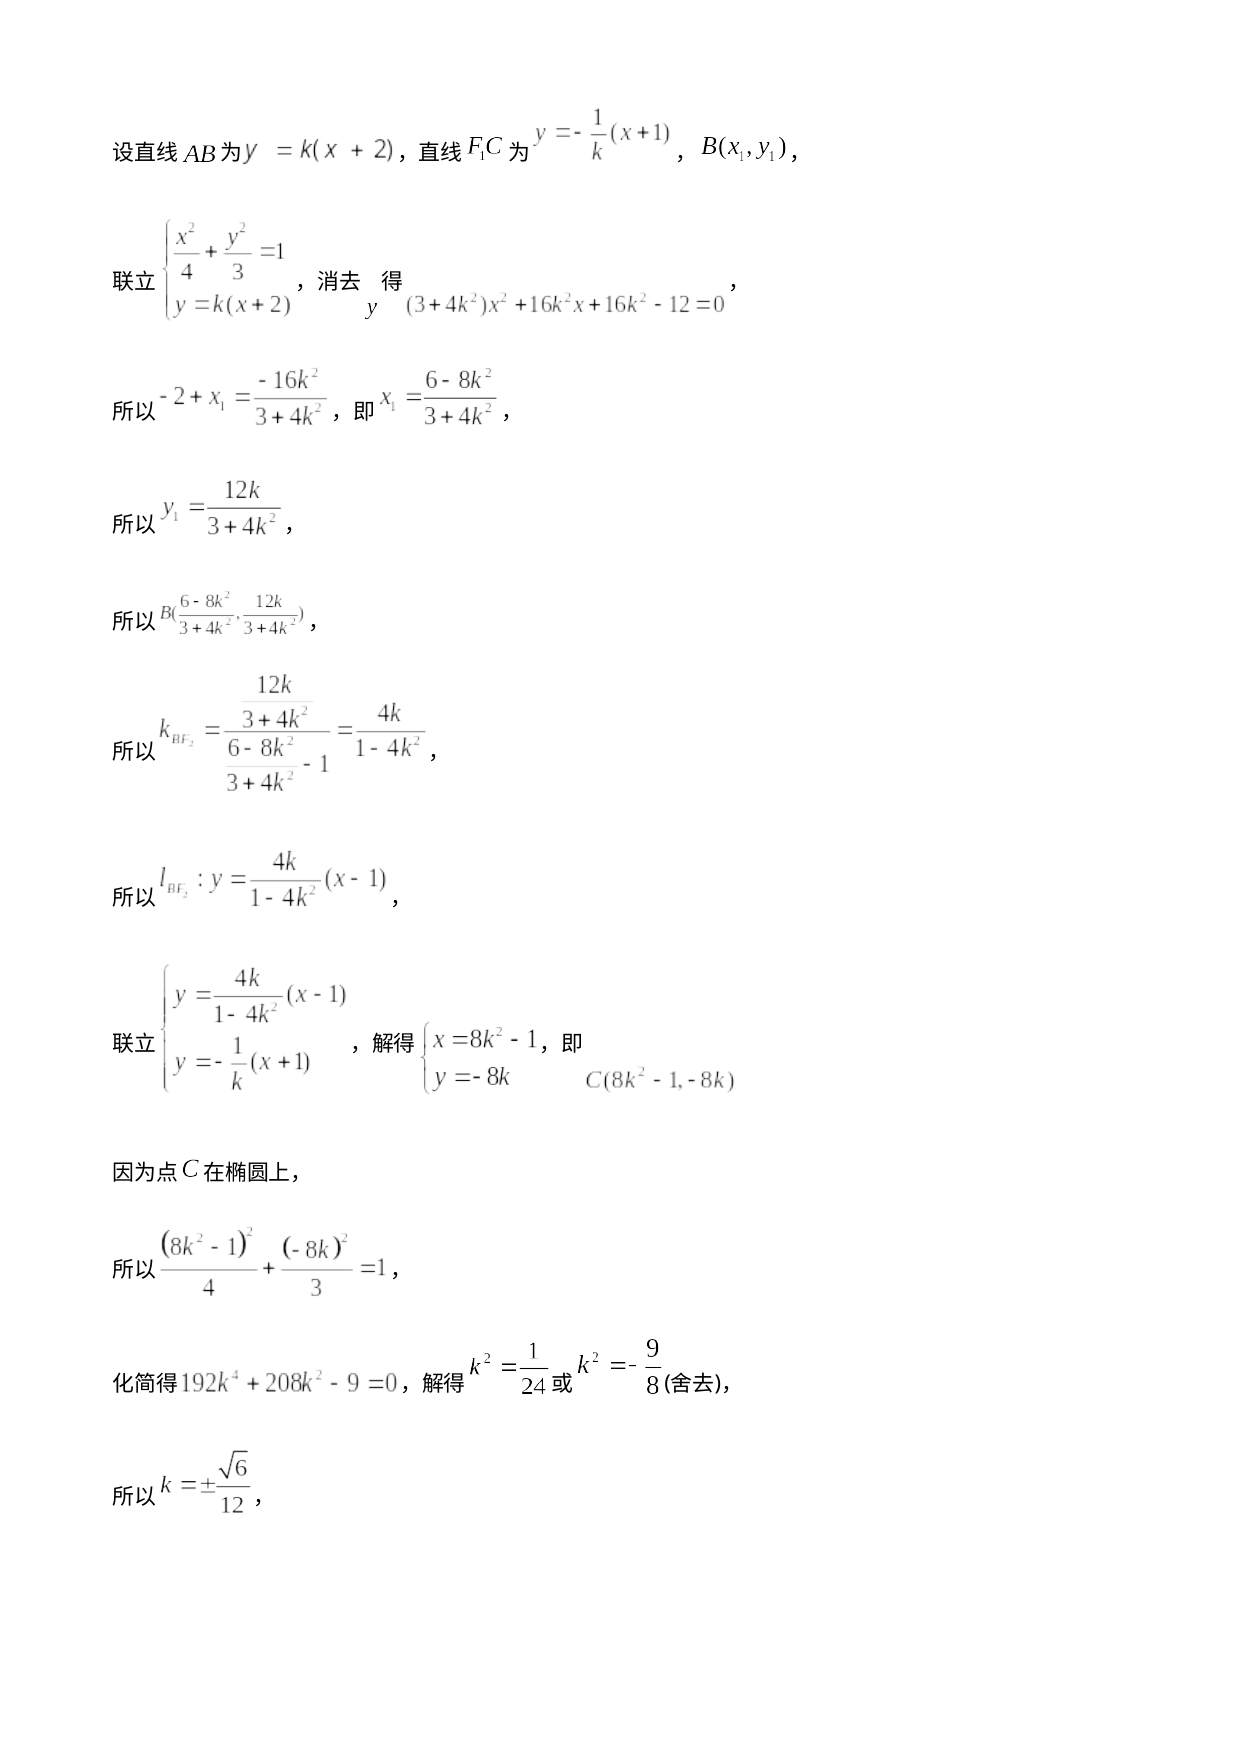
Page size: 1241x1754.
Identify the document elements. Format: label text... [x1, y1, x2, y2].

text 联立，消去得， [112, 215, 1128, 345]
text 所以， [112, 474, 1128, 572]
text 所以， [112, 588, 1128, 653]
text 设直线为，直线为，， [112, 102, 1128, 199]
text 所以， [112, 1446, 1128, 1543]
text 所以，即， [112, 361, 1128, 458]
text 所以， [112, 847, 1128, 944]
text 联立，解得，即 [112, 960, 1128, 1123]
text 化简得，解得或(舍去)， [112, 1333, 1128, 1430]
text 所以， [112, 1219, 1128, 1317]
text 因为点在椭圆上， [112, 1138, 1128, 1203]
text 所以， [112, 668, 1128, 831]
